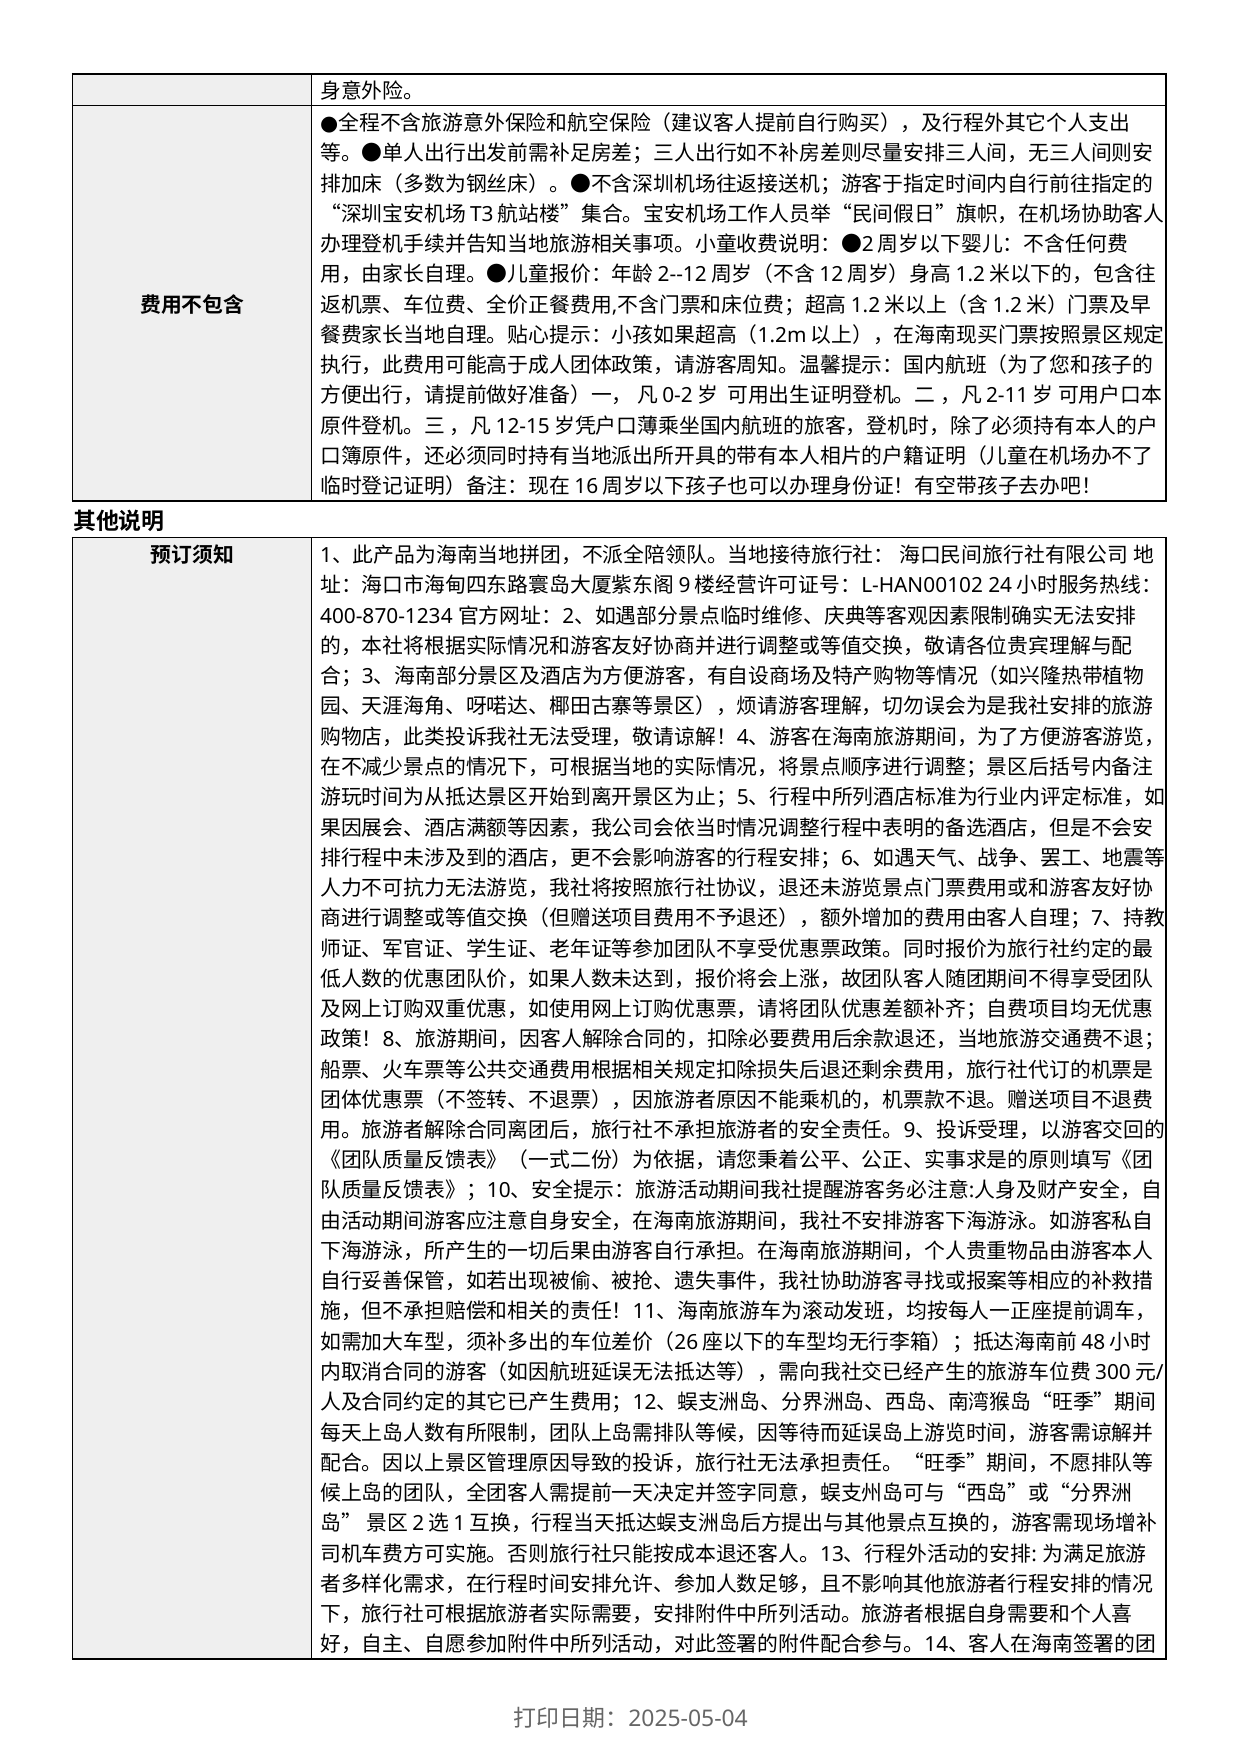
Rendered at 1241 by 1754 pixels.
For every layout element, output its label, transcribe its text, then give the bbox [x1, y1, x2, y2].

table_cell ●全程不含旅游意外保险和航空保险（建议客人提前自行购买），及行程外其它个人支出等。 [312, 106, 1165, 500]
text 其他说明 [73, 502, 1167, 536]
table_header 预订须知 [73, 538, 311, 1658]
table_header ●特别提示： [312, 75, 1165, 105]
table_cell 费用不包含 [73, 106, 311, 500]
table_header 费用包含 [73, 75, 311, 105]
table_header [312, 538, 1165, 1658]
